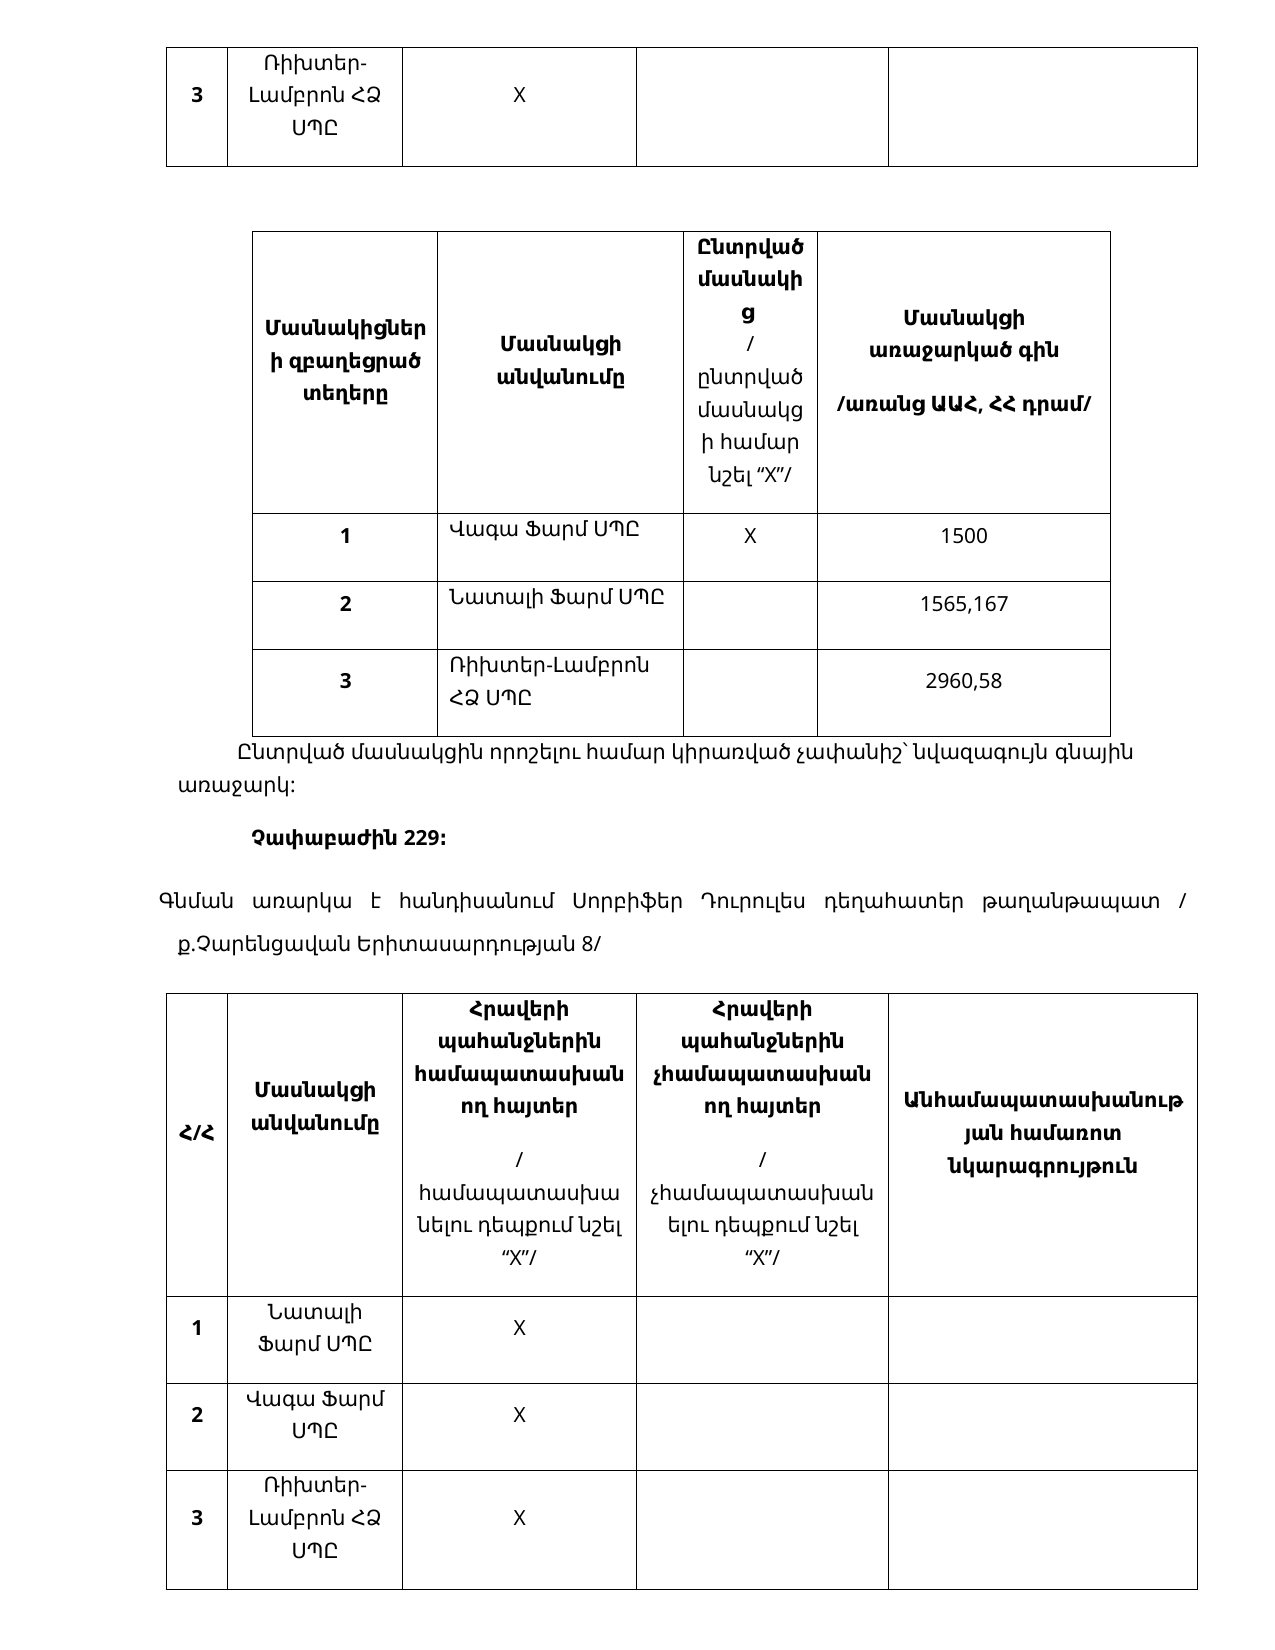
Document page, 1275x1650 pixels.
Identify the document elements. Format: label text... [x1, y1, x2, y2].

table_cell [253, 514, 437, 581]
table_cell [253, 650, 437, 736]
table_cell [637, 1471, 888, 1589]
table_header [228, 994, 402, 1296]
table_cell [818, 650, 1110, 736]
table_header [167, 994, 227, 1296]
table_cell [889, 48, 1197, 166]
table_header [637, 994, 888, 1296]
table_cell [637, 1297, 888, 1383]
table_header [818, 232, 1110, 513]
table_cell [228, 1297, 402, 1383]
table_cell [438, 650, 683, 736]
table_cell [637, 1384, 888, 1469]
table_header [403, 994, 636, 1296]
text Չափաբաժին 229։ [177, 823, 1186, 852]
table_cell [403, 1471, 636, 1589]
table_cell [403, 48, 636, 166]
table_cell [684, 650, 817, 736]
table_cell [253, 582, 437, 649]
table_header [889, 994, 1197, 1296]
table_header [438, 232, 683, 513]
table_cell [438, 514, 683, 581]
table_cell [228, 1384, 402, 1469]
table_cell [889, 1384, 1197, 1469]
text Գնման առարկա է հանդիսանում Սորբիֆեր Դուրուլես դեղահատեր թաղանթապատ / ք.Չարենցավան Երիտասարդության 8/ [158, 887, 1186, 958]
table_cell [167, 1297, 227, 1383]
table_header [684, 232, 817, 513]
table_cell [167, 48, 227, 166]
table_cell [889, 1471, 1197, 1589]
text Ընտրված մասնակցին որոշելու համար կիրառված չափանիշ՝ նվազագույն գնային առաջարկ: [177, 737, 1186, 798]
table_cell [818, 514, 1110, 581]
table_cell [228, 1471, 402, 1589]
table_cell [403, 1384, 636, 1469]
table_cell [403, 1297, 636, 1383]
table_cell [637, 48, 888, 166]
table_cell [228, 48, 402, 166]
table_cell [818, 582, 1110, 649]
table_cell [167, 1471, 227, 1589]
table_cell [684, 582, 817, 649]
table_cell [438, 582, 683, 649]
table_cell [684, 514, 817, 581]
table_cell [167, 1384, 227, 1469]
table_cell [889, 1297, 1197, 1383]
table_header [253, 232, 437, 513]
